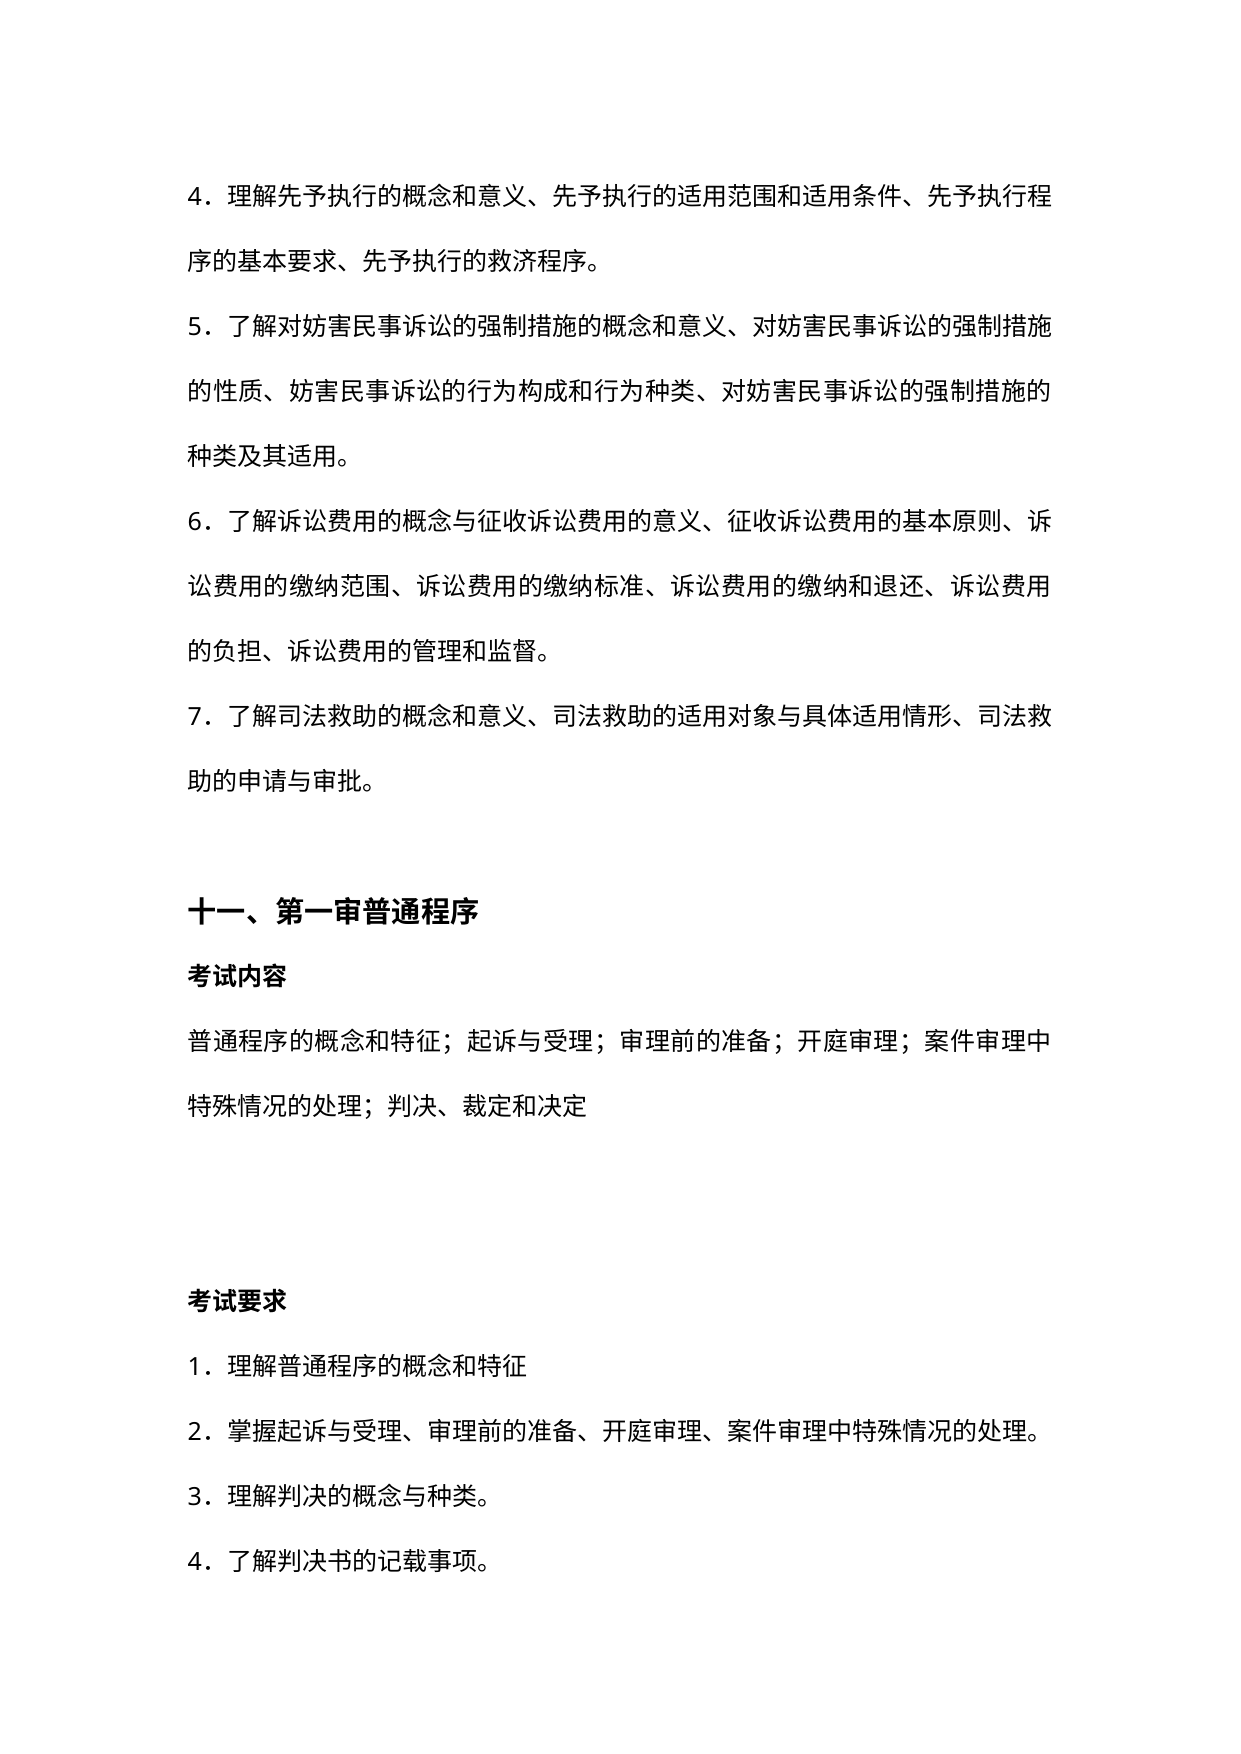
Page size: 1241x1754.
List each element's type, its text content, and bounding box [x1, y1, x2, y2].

text 十一、第一审普通程序 [187, 877, 1053, 942]
text 6．了解诉讼费用的概念与征收诉讼费用的意义、征收诉讼费用的基本原则、诉讼费用的缴纳范围、诉讼费用的缴纳标准、诉讼费用的缴纳和退还、诉讼费用的负担、诉讼费用的管理和监督。 [187, 487, 1053, 682]
text 1．理解普通程序的概念和特征 [187, 1332, 1053, 1397]
text 4．了解判决书的记载事项。 [187, 1527, 1053, 1592]
text 考试要求 [187, 1267, 1053, 1332]
text 5．了解对妨害民事诉讼的强制措施的概念和意义、对妨害民事诉讼的强制措施的性质、妨害民事诉讼的行为构成和行为种类、对妨害民事诉讼的强制措施的种类及其适用。 [187, 292, 1053, 487]
text 7．了解司法救助的概念和意义、司法救助的适用对象与具体适用情形、司法救助的申请与审批。 [187, 682, 1053, 812]
text 普通程序的概念和特征；起诉与受理；审理前的准备；开庭审理；案件审理中特殊情况的处理；判决、裁定和决定 [187, 1007, 1053, 1137]
text 考试内容 [187, 942, 1053, 1007]
text 3．理解判决的概念与种类。 [187, 1462, 1053, 1527]
text 2．掌握起诉与受理、审理前的准备、开庭审理、案件审理中特殊情况的处理。 [187, 1397, 1053, 1462]
text 4．理解先予执行的概念和意义、先予执行的适用范围和适用条件、先予执行程序的基本要求、先予执行的救济程序。 [187, 162, 1053, 292]
